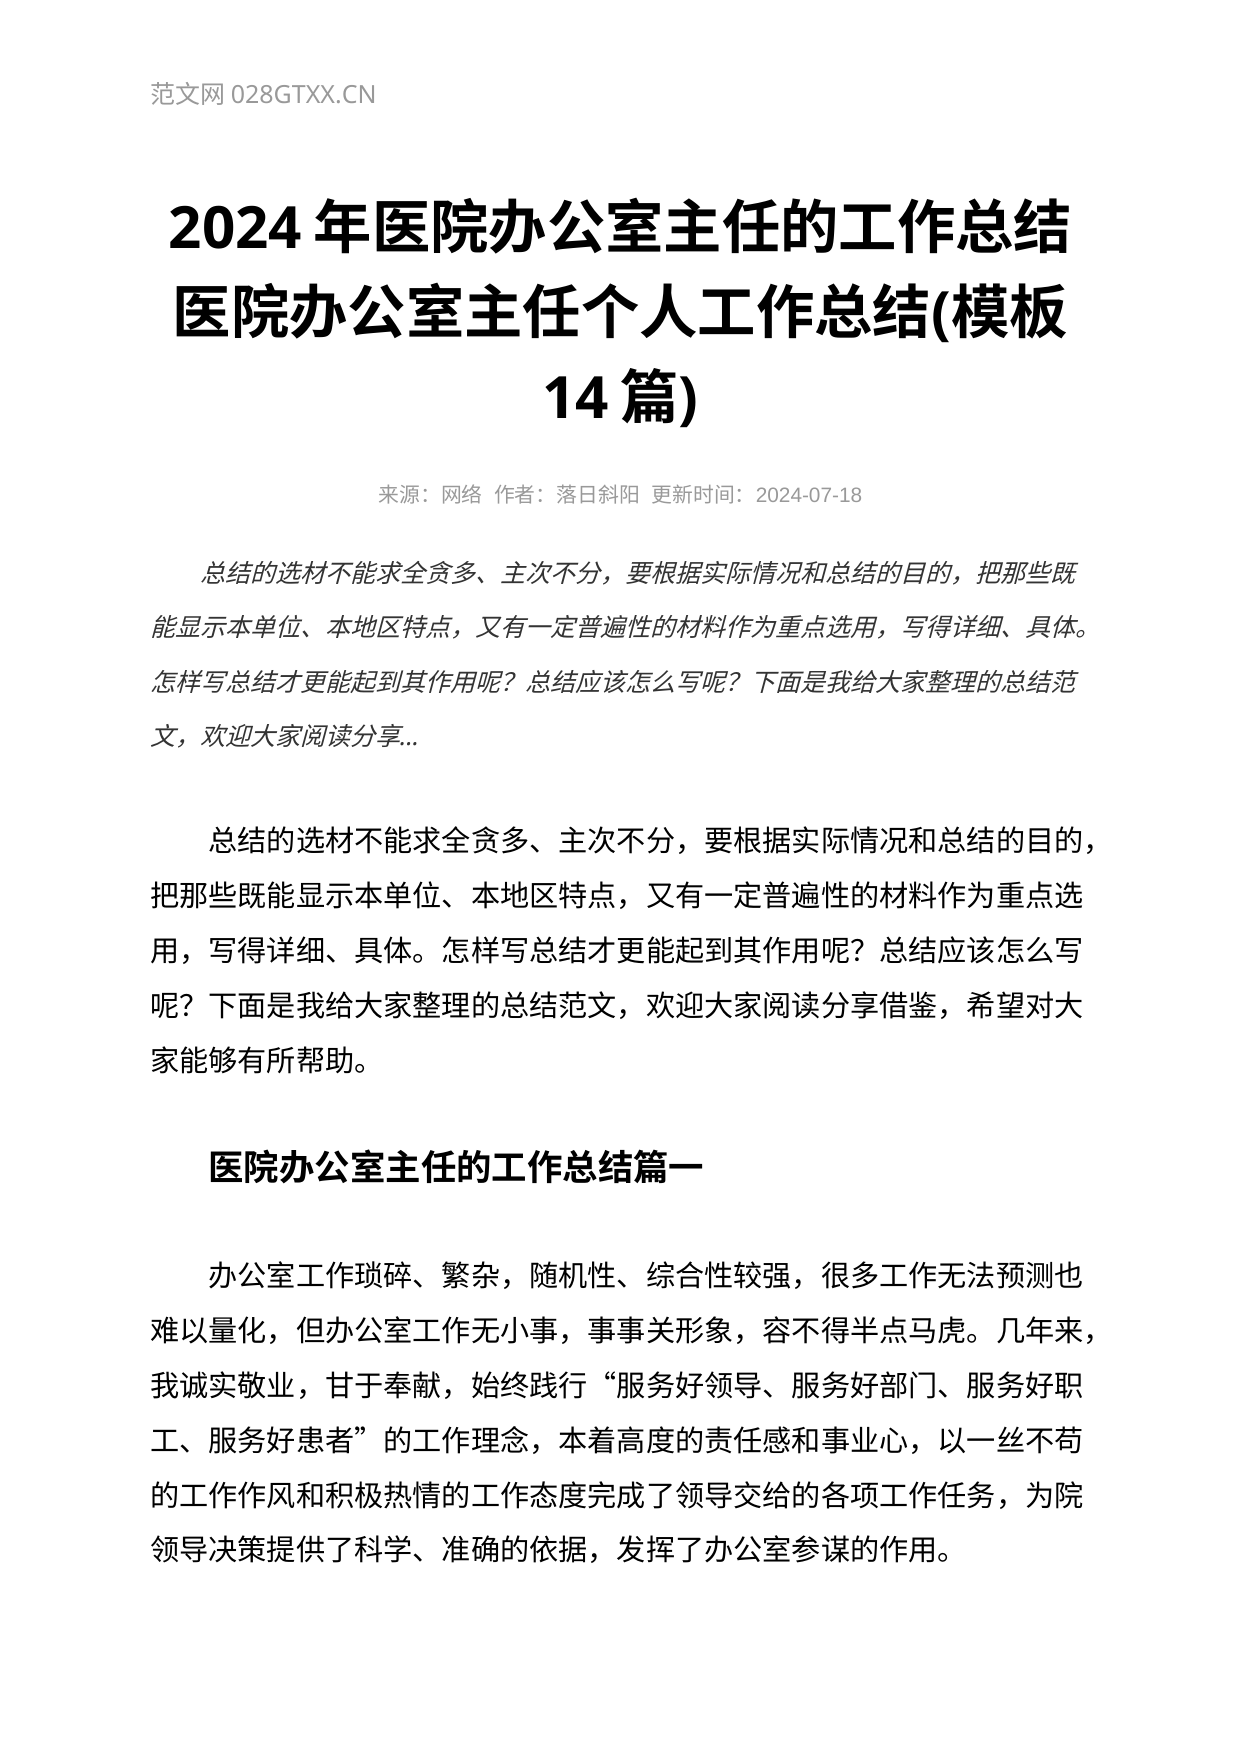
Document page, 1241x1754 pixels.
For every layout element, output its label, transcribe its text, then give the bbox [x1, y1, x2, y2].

text 办公室工作琐碎、繁杂，随机性、综合性较强，很多工作无法预测也难以量化，但办公室工作无小事，事事关形象，容不得半点马虎。几年来，我诚实敬业，甘于奉献，始终践行“服务好领导、服务好部门、服务好职工、服务好患者”的工作理念，本着高度的责任感和事业心，以一丝不苟的工作作风和积极热情的工作态度完成了领导交给的各项工作任务，为院领导决策提供了科学、准确的依据，发挥了办公室参谋的作用。 [150, 1252, 1090, 1569]
text 医院办公室主任的工作总结篇一 [150, 1139, 1090, 1190]
text 总结的选材不能求全贪多、主次不分，要根据实际情况和总结的目的，把那些既能显示本单位、本地区特点，又有一定普遍性的材料作为重点选用，写得详细、具体。怎样写总结才更能起到其作用呢？总结应该怎么写呢？下面是我给大家整理的总结范文，欢迎大家阅读分享借鉴，希望对大家能够有所帮助。 [150, 818, 1090, 1079]
subtitle 2024年医院办公室主任的工作总结 医院办公室主任个人工作总结(模板14篇) [150, 181, 1090, 436]
text 总结的选材不能求全贪多、主次不分，要根据实际情况和总结的目的，把那些既能显示本单位、本地区特点，又有一定普遍性的材料作为重点选用，写得详细、具体。怎样写总结才更能起到其作用呢？总结应该怎么写呢？下面是我给大家整理的总结范文，欢迎大家阅读分享... [150, 553, 1090, 753]
text 来源：网络 作者：落日斜阳 更新时间：2024-07-18 [150, 482, 1090, 506]
